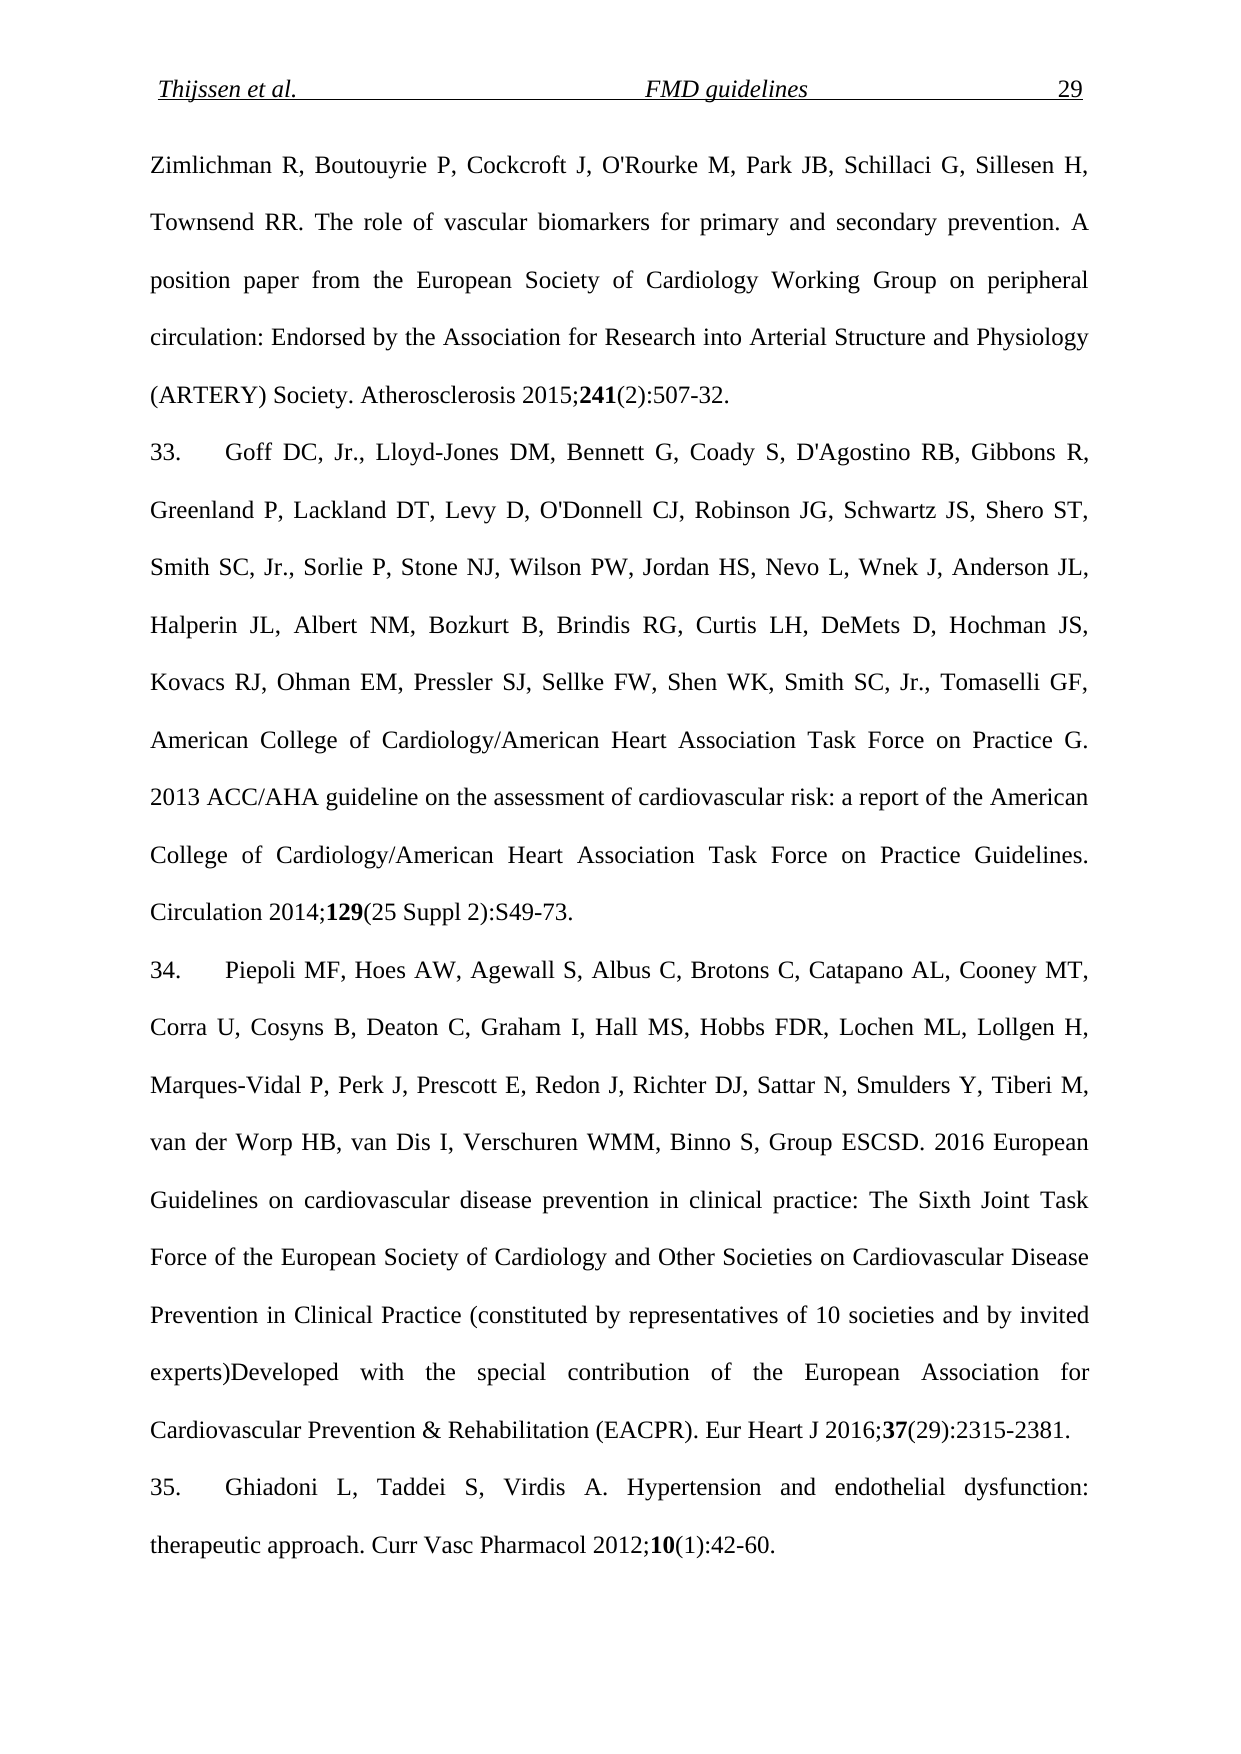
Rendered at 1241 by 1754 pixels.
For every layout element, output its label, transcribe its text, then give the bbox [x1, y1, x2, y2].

text 35. Ghiadoni L, Taddei S, Virdis A. Hypertension and endothelial dysfunction: therapeutic approach. Curr Vasc Pharmacol 2012;10(1):42-60. [150, 1472, 1090, 1559]
text 33. Goff DC, Jr., Lloyd-Jones DM, Bennett G, Coady S, D'Agostino RB, Gibbons R, Greenland P, Lackland DT, Levy D, O'Donnell CJ, Robinson JG, Schwartz JS, Shero ST, Smith SC, Jr., Sorlie P, Stone NJ, Wilson PW, Jordan HS, Nevo L, Wnek J, Anderson JL, Halperin JL, Albert NM, Bozkurt B, Brindis RG, Curtis LH, DeMets D, Hochman JS, Kovacs RJ, Ohman EM, Pressler SJ, Sellke FW, Shen WK, Smith SC, Jr., Tomaselli GF, American College of Cardiology/American Heart Association Task Force on Practice G. 2013 ACC/AHA guideline on the assessment of cardiovascular risk: a report of the American College of Cardiology/American Heart Association Task Force on Practice Guidelines. Circulation 2014;129(25 Suppl 2):S49-73. [150, 437, 1090, 926]
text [150, 150, 1090, 409]
text 34. Piepoli MF, Hoes AW, Agewall S, Albus C, Brotons C, Catapano AL, Cooney MT, Corra U, Cosyns B, Deaton C, Graham I, Hall MS, Hobbs FDR, Lochen ML, Lollgen H, Marques-Vidal P, Perk J, Prescott E, Redon J, Richter DJ, Sattar N, Smulders Y, Tiberi M, van der Worp HB, van Dis I, Verschuren WMM, Binno S, Group ESCSD. 2016 European Guidelines on cardiovascular disease prevention in clinical practice: The Sixth Joint Task Force of the European Society of Cardiology and Other Societies on Cardiovascular Disease Prevention in Clinical Practice (constituted by representatives of 10 societies and by invited experts)Developed with the special contribution of the European Association for Cardiovascular Prevention & Rehabilitation (EACPR). Eur Heart J 2016;37(29):2315-2381. [150, 955, 1090, 1444]
